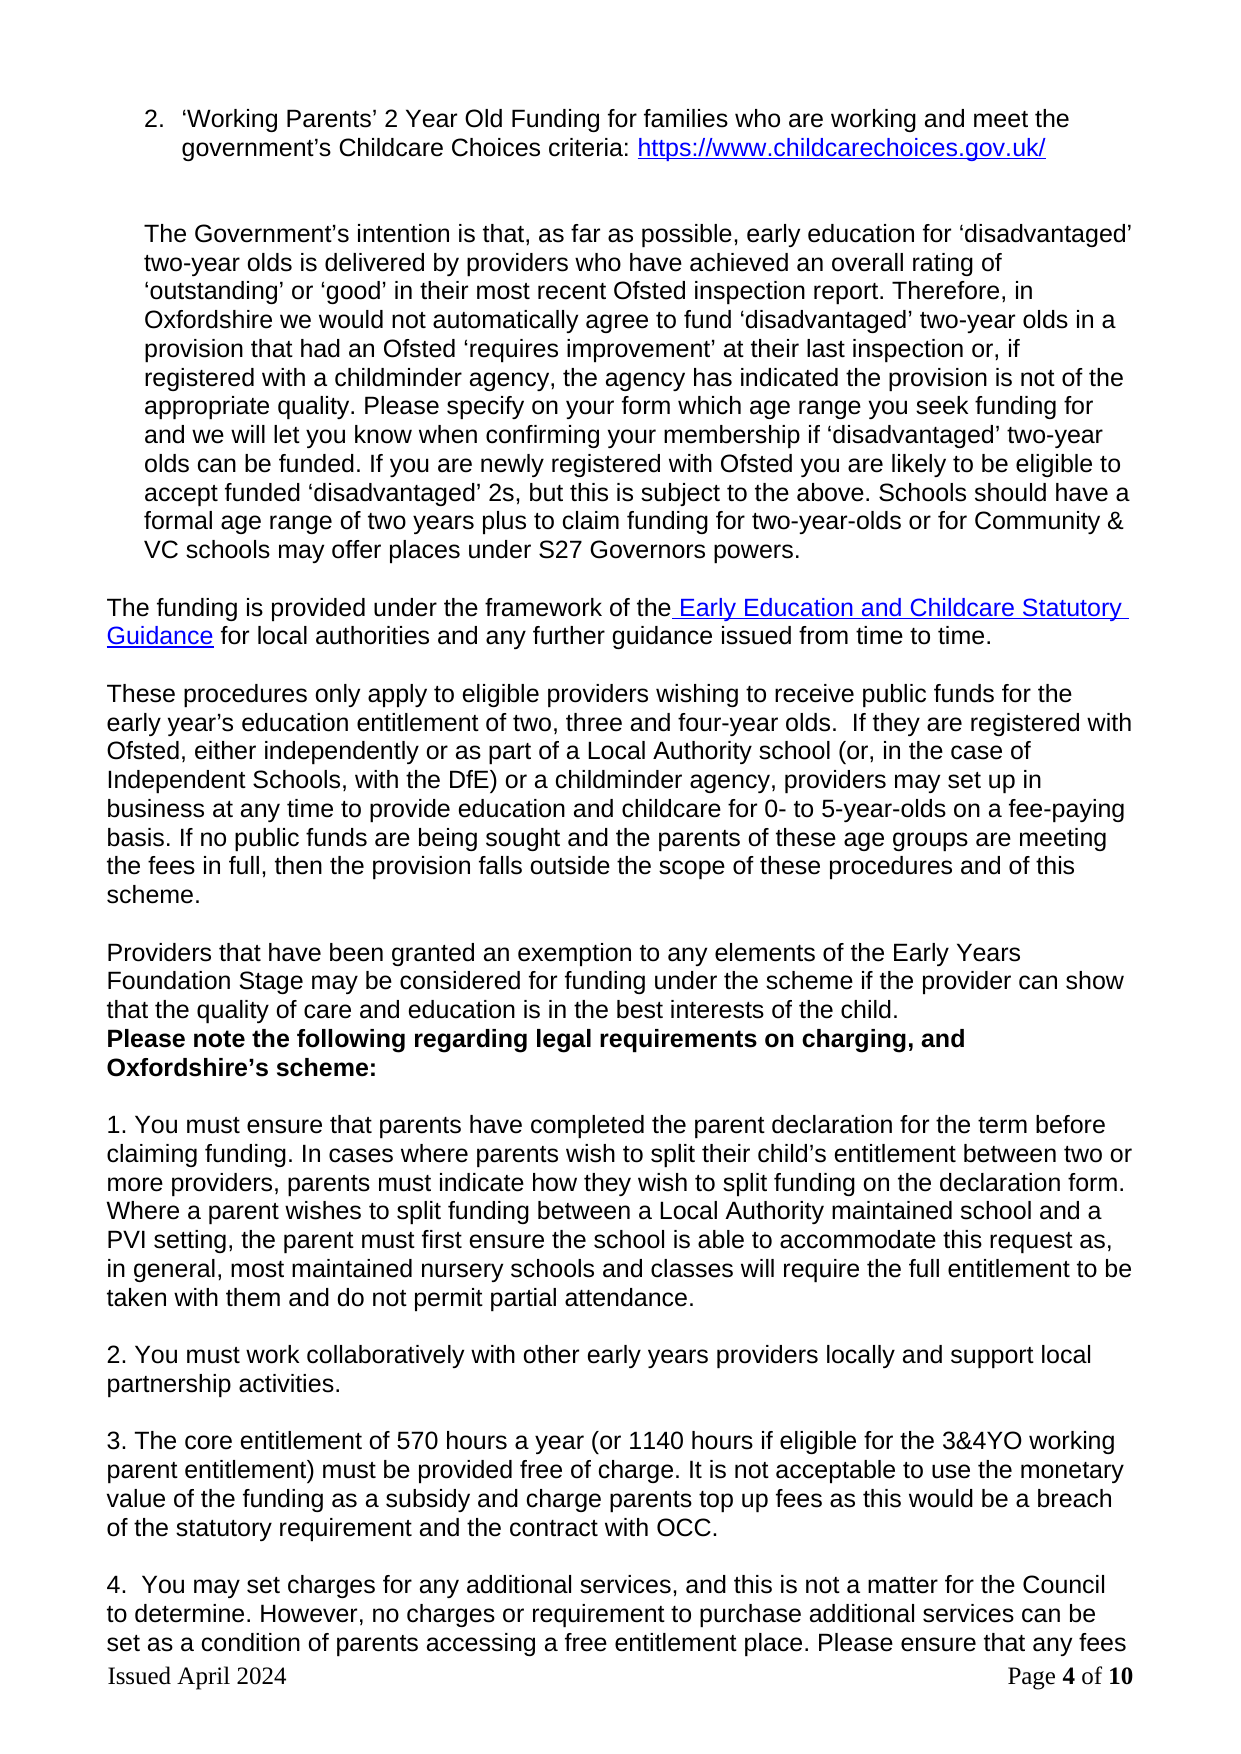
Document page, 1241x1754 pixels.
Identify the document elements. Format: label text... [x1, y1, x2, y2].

text 1. You must ensure that parents have completed the parent declaration for the term before claiming funding. In cases where parents wish to split their child’s entitlement between two or more providers, parents must indicate how they wish to split funding on the declaration form. Where a parent wishes to split funding between a Local Authority maintained school and a PVI setting, the parent must first ensure the school is able to accommodate this request as, in general, most maintained nursery schools and classes will require the full entitlement to be taken with them and do not permit partial attendance. [106, 1110, 1134, 1311]
list ‘Working Parents’ 2 Year Old Funding for families who are working and meet the government’s Childcare Choices criteria: https://www.childcarechoices.gov.uk/ [144, 104, 1134, 161]
text The Government’s intention is that, as far as possible, early education for ‘disadvantaged’ two-year olds is delivered by providers who have achieved an overall rating of ‘outstanding’ or ‘good’ in their most recent Ofsted inspection report. Therefore, in Oxfordshire we would not automatically agree to fund ‘disadvantaged’ two-year olds in a provision that had an Ofsted ‘requires improvement’ at their last inspection or, if registered with a childminder agency, the agency has indicated the provision is not of the appropriate quality. Please specify on your form which age range you seek funding for and we will let you know when confirming your membership if ‘disadvantaged’ two-year olds can be funded. If you are newly registered with Ofsted you are likely to be eligible to accept funded ‘disadvantaged’ 2s, but this is subject to the above. Schools should have a formal age range of two years plus to claim funding for two-year-olds or for Community & VC schools may offer places under S27 Governors powers. [144, 219, 1134, 564]
text These procedures only apply to eligible providers wishing to receive public funds for the early year’s education entitlement of two, three and four-year olds. If they are registered with Ofsted, either independently or as part of a Local Authority school (or, in the case of Independent Schools, with the DfE) or a childminder agency, providers may set up in business at any time to provide education and childcare for 0- to 5-year-olds on a fee-paying basis. If no public funds are being sought and the parents of these age groups are meeting the fees in full, then the provision falls outside the scope of these procedures and of this scheme. [106, 679, 1134, 909]
text Providers that have been granted an exemption to any elements of the Early Years Foundation Stage may be considered for funding under the scheme if the provider can show that the quality of care and education is in the best interests of the child. [106, 937, 1134, 1024]
text 2. You must work collaboratively with other early years providers locally and support local partnership activities. [106, 1340, 1134, 1397]
text The funding is provided under the framework of the Early Education and Childcare Statutory Guidance for local authorities and any further guidance issued from time to time. [106, 592, 1134, 650]
text 3. The core entitlement of 570 hours a year (or 1140 hours if eligible for the 3&4YO working parent entitlement) must be provided free of charge. It is not acceptable to use the monetary value of the funding as a subsidy and charge parents top up fees as this would be a breach of the statutory requirement and the contract with OCC. [106, 1426, 1134, 1541]
text Please note the following regarding legal requirements on charging, and Oxfordshire’s scheme: [106, 1024, 1134, 1081]
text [106, 1570, 1134, 1656]
